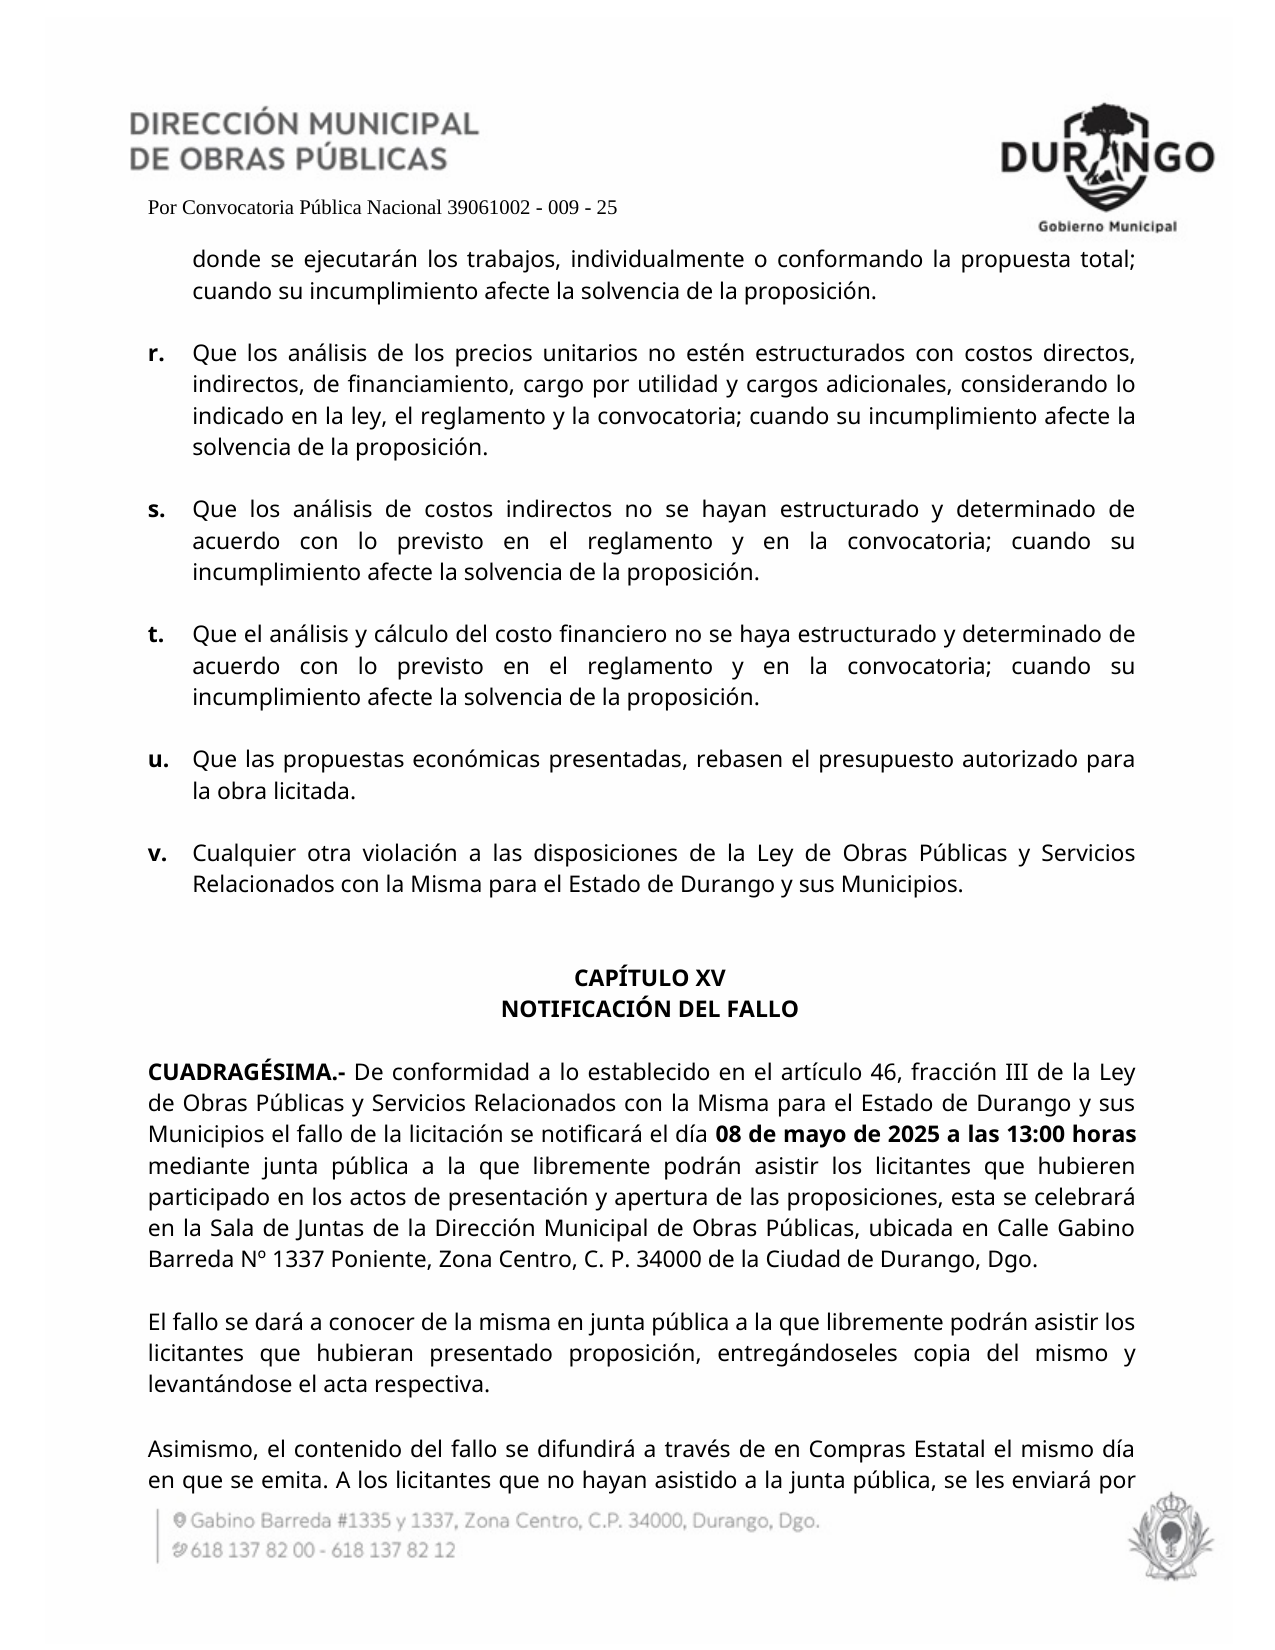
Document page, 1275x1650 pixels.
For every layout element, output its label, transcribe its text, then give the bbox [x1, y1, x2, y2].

list El fallo se dará a conocer de la misma en junta pública a la que libremente podrán asistir los licitantes que hubieran presentado proposición, entregándoseles copia del mismo y levantándose el acta respectiva. [148, 1306, 1137, 1400]
picture [45, 17, 1233, 1644]
list Que los análisis de costos indirectos no se hayan estructurado y determinado de acuerdo con lo previsto en el reglamento y en la convocatoria; cuando su incumplimiento afecte la solvencia de la proposición. [148, 493, 1137, 587]
text NOTIFICACIÓN DEL FALLO [148, 993, 1137, 1025]
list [148, 1433, 1137, 1496]
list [148, 243, 1137, 306]
list Que el análisis y cálculo del costo financiero no se haya estructurado y determinado de acuerdo con lo previsto en el reglamento y en la convocatoria; cuando su incumplimiento afecte la solvencia de la proposición. [148, 618, 1137, 712]
list Que las propuestas económicas presentadas, rebasen el presupuesto autorizado para la obra licitada. [148, 743, 1137, 806]
text CAPÍTULO XV [148, 962, 1137, 993]
list Que los análisis de los precios unitarios no estén estructurados con costos directos, indirectos, de financiamiento, cargo por utilidad y cargos adicionales, considerando lo indicado en la ley, el reglamento y la convocatoria; cuando su incumplimiento afecte la solvencia de la proposición. [148, 337, 1137, 462]
text CUADRAGÉSIMA.- De conformidad a lo establecido en el artículo 46, fracción III de la Ley de Obras Públicas y Servicios Relacionados con la Misma para el Estado de Durango y sus Municipios el fallo de la licitación se notificará el día 08 de mayo de 2025 a las 13:00 horas mediante junta pública a la que libremente podrán asistir los licitantes que hubieren participado en los actos de presentación y apertura de las proposiciones, esta se celebrará en la Sala de Juntas de la Dirección Municipal de Obras Públicas, ubicada en Calle Gabino Barreda Nº 1337 Poniente, Zona Centro, C. P. 34000 de la Ciudad de Durango, Dgo. [148, 1056, 1137, 1275]
list Cualquier otra violación a las disposiciones de la Ley de Obras Públicas y Servicios Relacionados con la Misma para el Estado de Durango y sus Municipios. [148, 837, 1137, 900]
